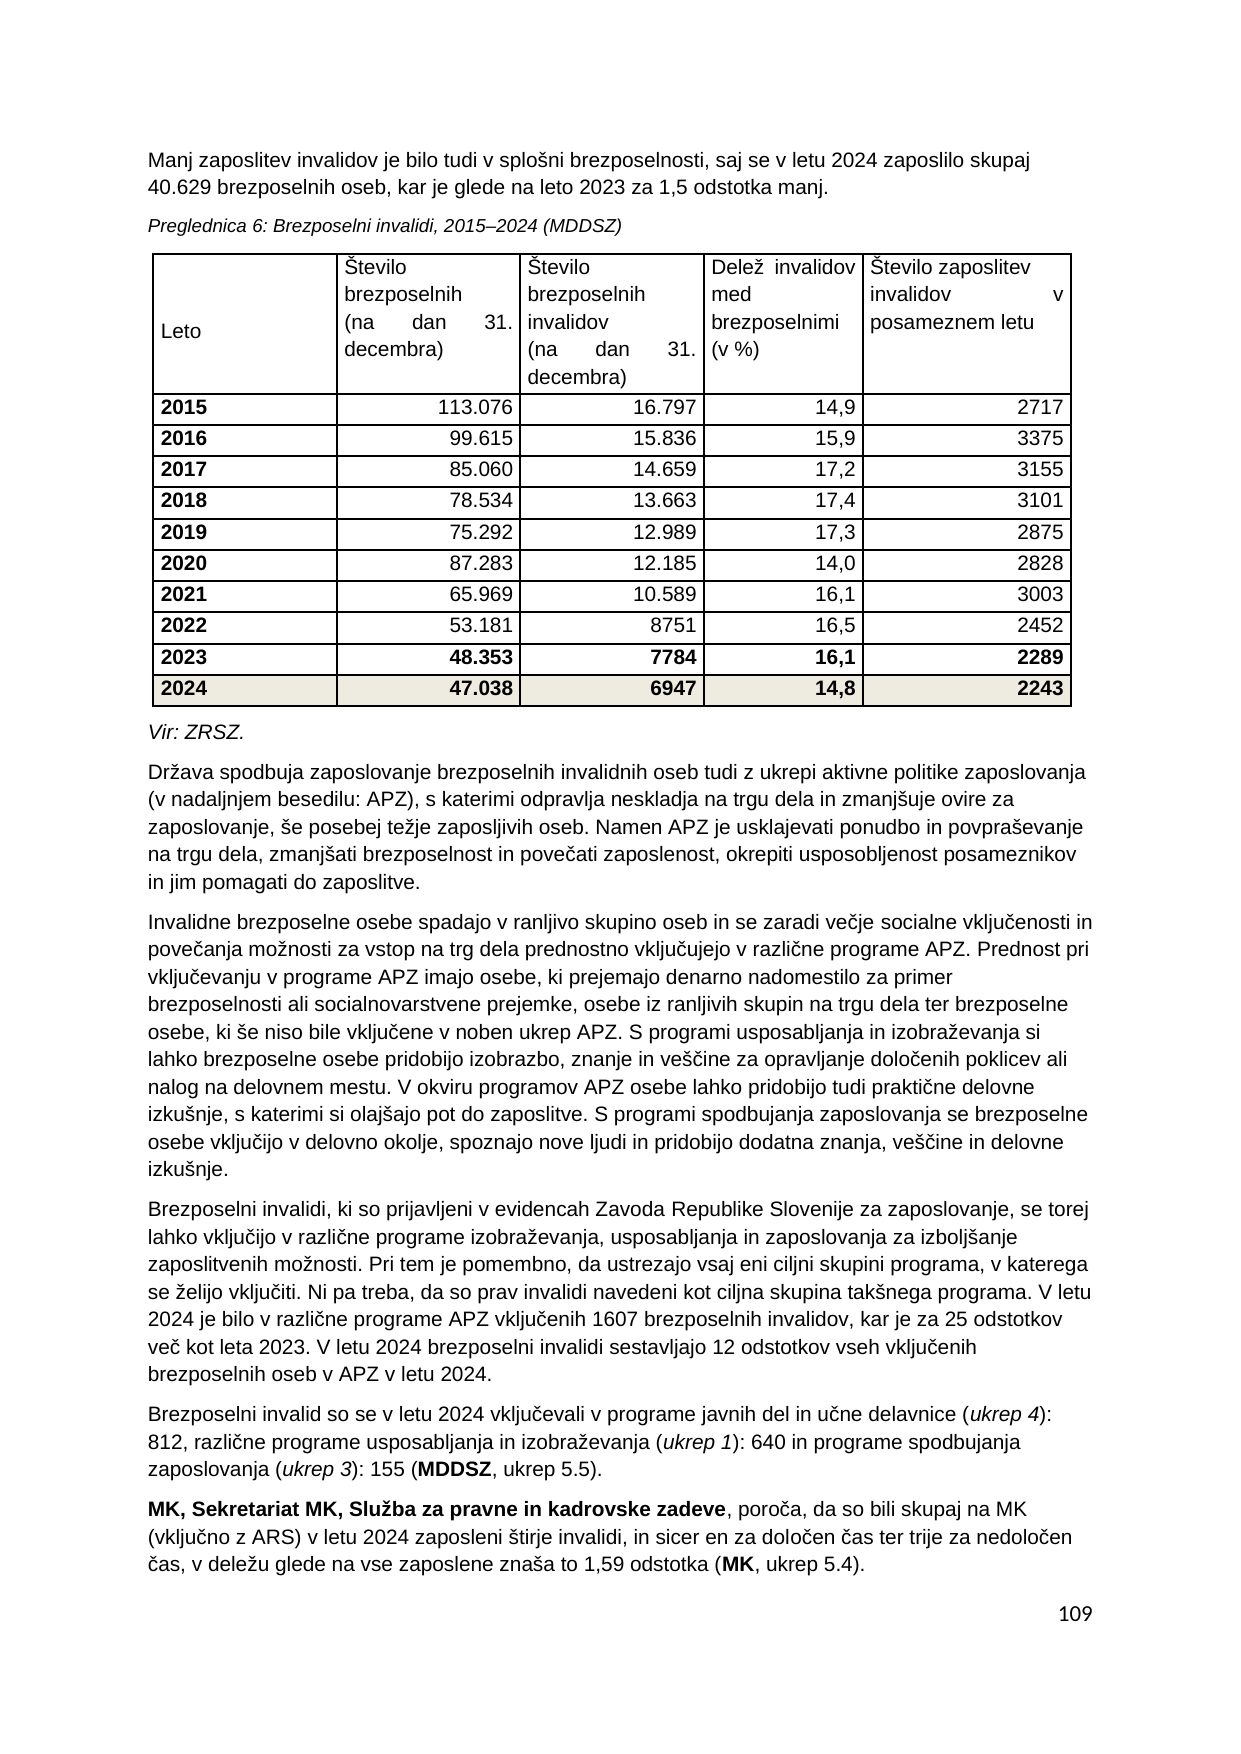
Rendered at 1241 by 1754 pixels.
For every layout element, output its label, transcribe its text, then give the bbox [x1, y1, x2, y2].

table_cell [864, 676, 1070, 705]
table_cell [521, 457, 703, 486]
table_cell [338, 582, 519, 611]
text Vir: ZRSZ. [148, 719, 1092, 743]
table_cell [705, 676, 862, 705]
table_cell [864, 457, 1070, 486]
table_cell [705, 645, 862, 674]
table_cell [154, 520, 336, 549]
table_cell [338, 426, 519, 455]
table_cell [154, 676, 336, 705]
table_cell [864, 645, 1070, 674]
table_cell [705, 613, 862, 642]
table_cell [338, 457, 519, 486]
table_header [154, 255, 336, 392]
text Preglednica 6: Brezposelni invalidi, 2015–2024 (MDDSZ) [148, 215, 1092, 237]
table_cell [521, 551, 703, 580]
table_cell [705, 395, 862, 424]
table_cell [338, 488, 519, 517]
text Brezposelni invalid so se v letu 2024 vključevali v programe javnih del in učne delavnice (ukrep 4): 812, različne programe usposabljanja in izobraževanja (ukrep 1): 640 in programe spodbujanja zaposlovanja (ukrep 3): 155 (MDDSZ, ukrep 5.5). [148, 1402, 1092, 1481]
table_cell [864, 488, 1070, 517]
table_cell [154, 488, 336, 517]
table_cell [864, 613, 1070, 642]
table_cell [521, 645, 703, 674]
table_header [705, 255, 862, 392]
text Invalidne brezposelne osebe spadajo v ranljivo skupino oseb in se zaradi večje socialne vključenosti in povečanja možnosti za vstop na trg dela prednostno vključujejo v različne programe APZ. Prednost pri vključevanju v programe APZ imajo osebe, ki prejemajo denarno nadomestilo za primer brezposelnosti ali socialnovarstvene prejemke, osebe iz ranljivih skupin na trgu dela ter brezposelne osebe, ki še niso bile vključene v noben ukrep APZ. S programi usposabljanja in izobraževanja si lahko brezposelne osebe pridobijo izobrazbo, znanje in veščine za opravljanje določenih poklicev ali nalog na delovnem mestu. V okviru programov APZ osebe lahko pridobijo tudi praktične delovne izkušnje, s katerimi si olajšajo pot do zaposlitve. S programi spodbujanja zaposlovanja se brezposelne osebe vključijo v delovno okolje, spoznajo nove ljudi in pridobijo dodatna znanja, veščine in delovne izkušnje. [148, 909, 1092, 1181]
text Brezposelni invalidi, ki so prijavljeni v evidencah Zavoda Republike Slovenije za zaposlovanje, se torej lahko vključijo v različne programe izobraževanja, usposabljanja in zaposlovanja za izboljšanje zaposlitvenih možnosti. Pri tem je pomembno, da ustrezajo vsaj eni ciljni skupini programa, v katerega se želijo vključiti. Ni pa treba, da so prav invalidi navedeni kot ciljna skupina takšnega programa. V letu 2024 je bilo v različne programe APZ vključenih 1607 brezposelnih invalidov, kar je za 25 odstotkov več kot leta 2023. V letu 2024 brezposelni invalidi sestavljajo 12 odstotkov vseh vključenih brezposelnih oseb v APZ v letu 2024. [148, 1197, 1092, 1386]
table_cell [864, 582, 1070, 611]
text MK, Sekretariat MK, Služba za pravne in kadrovske zadeve, poroča, da so bili skupaj na MK (vključno z ARS) v letu 2024 zaposleni štirje invalidi, in sicer en za določen čas ter trije za nedoločen čas, v deležu glede na vse zaposlene znaša to 1,59 odstotka (MK, ukrep 5.4). [148, 1497, 1092, 1576]
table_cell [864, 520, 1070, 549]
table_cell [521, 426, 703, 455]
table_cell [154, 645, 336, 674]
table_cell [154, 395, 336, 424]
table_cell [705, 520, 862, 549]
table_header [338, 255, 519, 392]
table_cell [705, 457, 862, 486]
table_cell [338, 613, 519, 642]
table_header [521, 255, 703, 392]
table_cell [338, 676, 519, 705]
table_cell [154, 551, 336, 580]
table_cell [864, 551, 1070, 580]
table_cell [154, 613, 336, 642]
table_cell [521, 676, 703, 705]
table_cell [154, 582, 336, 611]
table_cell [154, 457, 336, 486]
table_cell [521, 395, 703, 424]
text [148, 148, 1092, 199]
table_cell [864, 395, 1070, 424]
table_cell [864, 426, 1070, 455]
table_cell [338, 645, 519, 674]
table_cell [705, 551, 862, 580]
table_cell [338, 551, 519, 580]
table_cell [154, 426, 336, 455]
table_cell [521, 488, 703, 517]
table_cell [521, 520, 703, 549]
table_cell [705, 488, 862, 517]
text Država spodbuja zaposlovanje brezposelnih invalidnih oseb tudi z ukrepi aktivne politike zaposlovanja (v nadaljnjem besedilu: APZ), s katerimi odpravlja neskladja na trgu dela in zmanjšuje ovire za zaposlovanje, še posebej težje zaposljivih oseb. Namen APZ je usklajevati ponudbo in povpraševanje na trgu dela, zmanjšati brezposelnost in povečati zaposlenost, okrepiti usposobljenost posameznikov in jim pomagati do zaposlitve. [148, 759, 1092, 893]
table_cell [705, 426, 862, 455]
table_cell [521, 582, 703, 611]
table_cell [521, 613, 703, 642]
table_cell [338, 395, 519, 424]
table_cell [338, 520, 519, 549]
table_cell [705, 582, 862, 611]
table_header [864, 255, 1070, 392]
